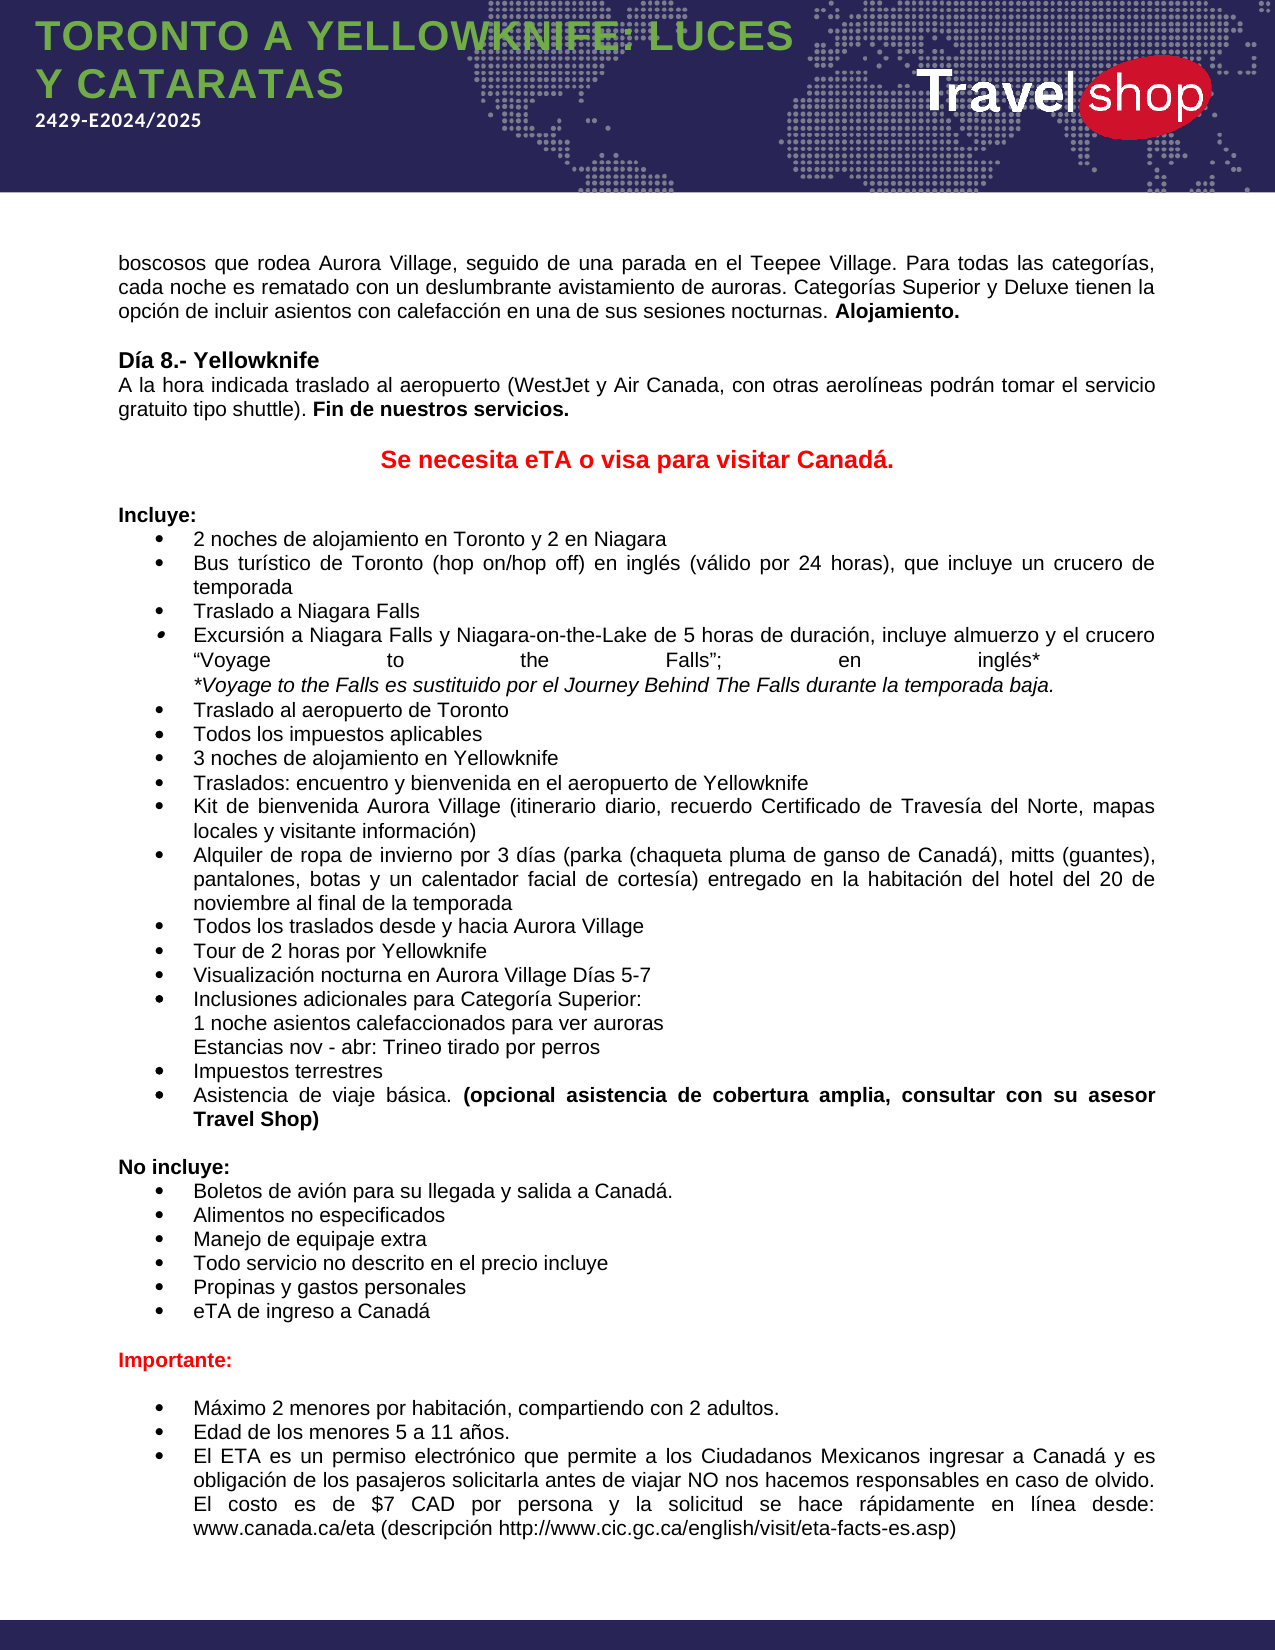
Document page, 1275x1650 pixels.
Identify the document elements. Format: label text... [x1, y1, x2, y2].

list Propinas y gastos personales [156, 1275, 1157, 1299]
list Excursión a Niagara Falls y Niagara-on-the-Lake de 5 horas de duración, incluye almuerzo y el crucero “Voyage to the Falls”; en inglés* *Voyage to the Falls es sustituido por el Journey Behind The Falls durante la temporada baja. [156, 623, 1157, 697]
list Inclusiones adicionales para Categoría Superior: 1 noche asientos calefaccionados para ver auroras Estancias nov - abr: Trineo tirado por perros [156, 987, 1157, 1058]
list eTA de ingreso a Canadá [156, 1299, 1157, 1323]
list Bus turístico de Toronto (hop on/hop off) en inglés (válido por 24 horas), que incluye un crucero de temporada [156, 551, 1157, 599]
list Traslado a Niagara Falls [156, 599, 1157, 623]
list 2 noches de alojamiento en Toronto y 2 en Niagara [156, 527, 1157, 551]
list Máximo 2 menores por habitación, compartiendo con 2 adultos. [156, 1396, 1157, 1420]
list Visualización nocturna en Aurora Village Días 5-7 [156, 962, 1157, 987]
list Todo servicio no descrito en el precio incluye [156, 1251, 1157, 1275]
text Incluye: [118, 503, 1157, 527]
list Asistencia de viaje básica. (opcional asistencia de cobertura amplia, consultar con su asesor Travel Shop) [156, 1083, 1157, 1131]
text No incluye: [118, 1154, 1157, 1178]
list Impuestos terrestres [156, 1058, 1157, 1083]
picture [916, 55, 1212, 140]
list Manejo de equipaje extra [156, 1227, 1157, 1251]
list Edad de los menores 5 a 11 años. [156, 1420, 1157, 1444]
list Todos los traslados desde y hacia Aurora Village [156, 914, 1157, 938]
list Alimentos no especificados [156, 1203, 1157, 1227]
list Todos los impuestos aplicables [156, 722, 1157, 746]
list El ETA es un permiso electrónico que permite a los Ciudadanos Mexicanos ingresar a Canadá y es obligación de los pasajeros solicitarla antes de viajar NO nos hacemos responsables en caso de olvido. El costo es de $7 CAD por persona y la solicitud se hace rápidamente en línea desde: www.canada.ca/eta (descripción http://www.cic.gc.ca/english/visit/eta-facts-es.asp) [156, 1444, 1157, 1540]
list Tour de 2 horas por Yellowknife [156, 938, 1157, 962]
list Boletos de avión para su llegada y salida a Canadá. [156, 1178, 1157, 1203]
list Kit de bienvenida Aurora Village (itinerario diario, recuerdo Certificado de Travesía del Norte, mapas locales y visitante información) [156, 794, 1157, 842]
text A la hora indicada traslado al aeropuerto (WestJet y Air Canada, con otras aerolíneas podrán tomar el servicio gratuito tipo shuttle). Fin de nuestros servicios. [118, 373, 1157, 421]
text Importante: [118, 1348, 1157, 1372]
list 3 noches de alojamiento en Yellowknife [156, 746, 1157, 770]
list Traslado al aeropuerto de Toronto [156, 698, 1157, 722]
text Día 8.- Yellowknife [118, 347, 1157, 373]
list Alquiler de ropa de invierno por 3 días (parka (chaqueta pluma de ganso de Canadá), mitts (guantes), pantalones, botas y un calentador facial de cortesía) entregado en la habitación del hotel del 20 de noviembre al final de la temporada [156, 842, 1157, 914]
list Traslados: encuentro y bienvenida en el aeropuerto de Yellowknife [156, 770, 1157, 794]
text Se necesita eTA o visa para visitar Canadá. [118, 445, 1157, 474]
